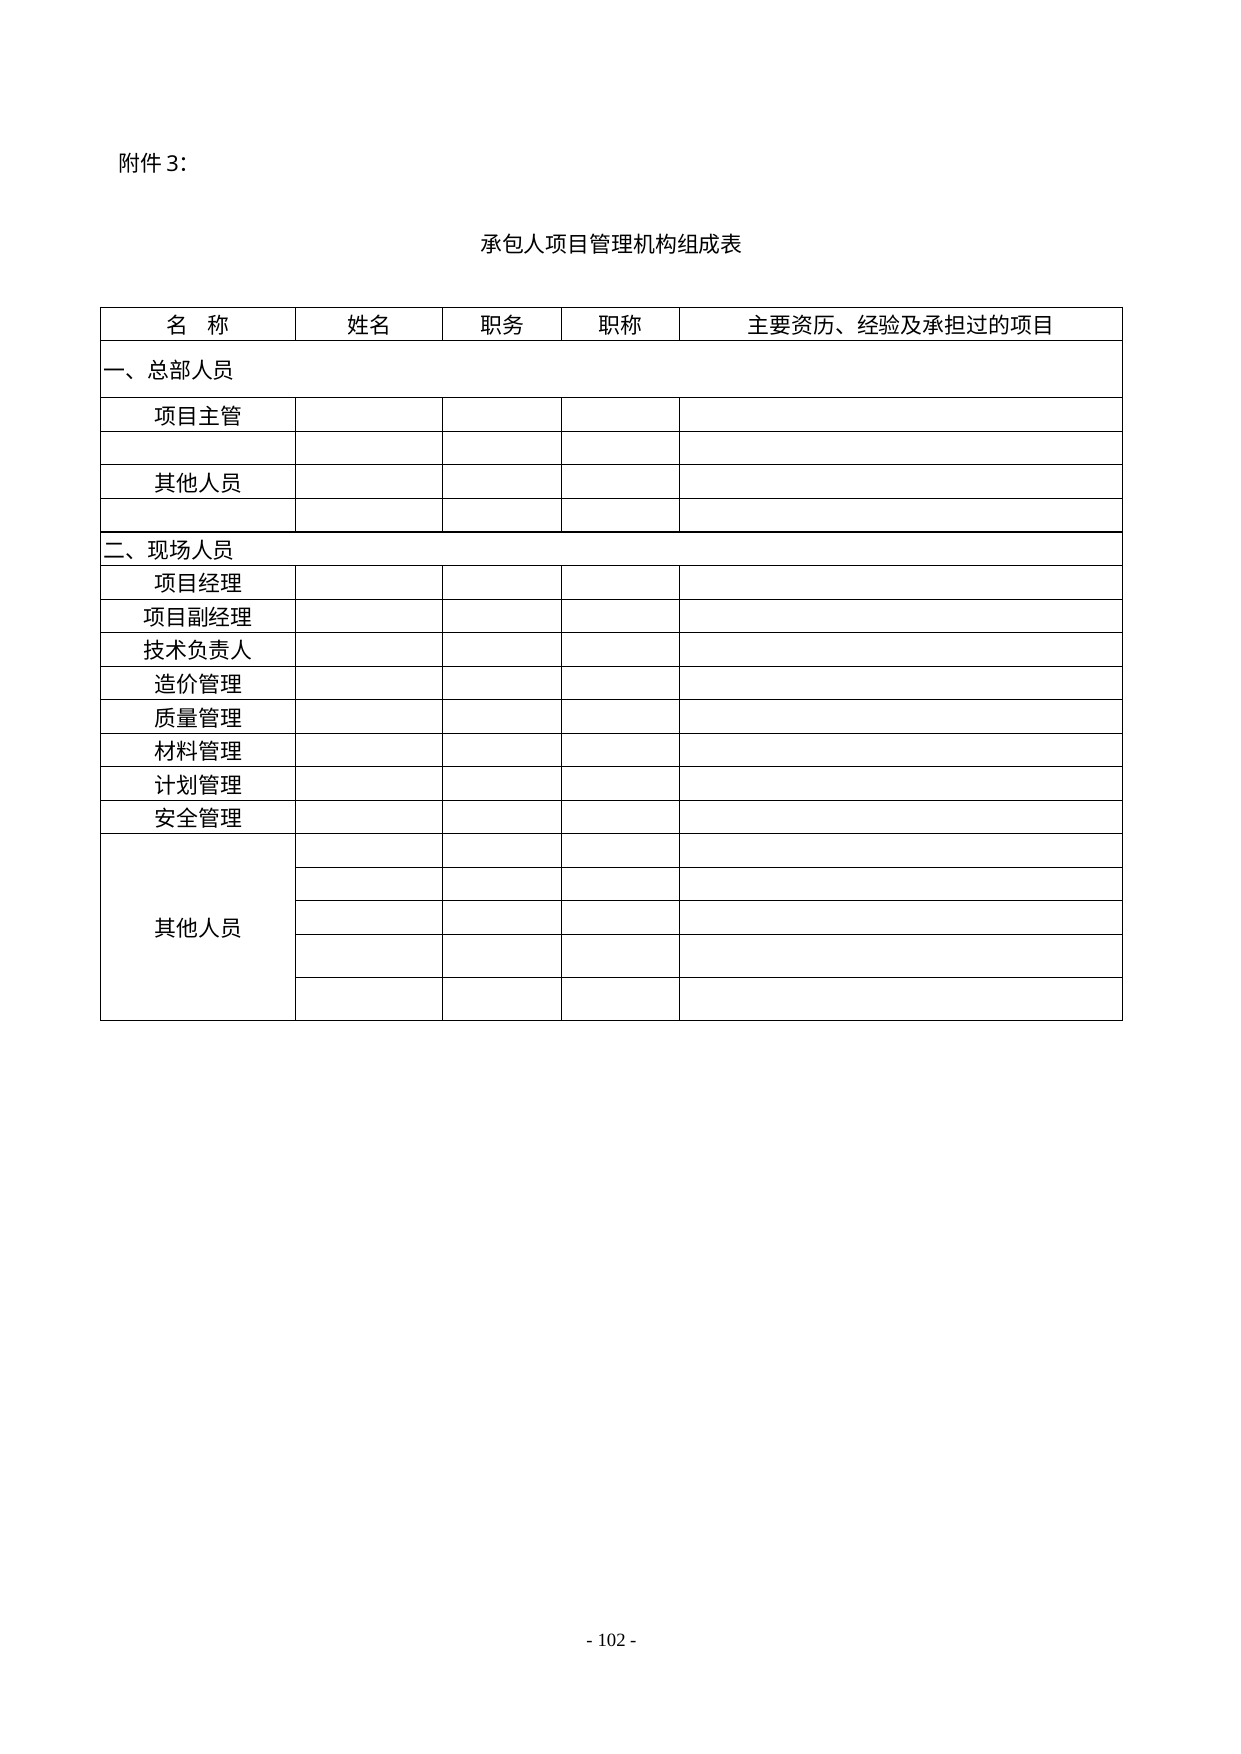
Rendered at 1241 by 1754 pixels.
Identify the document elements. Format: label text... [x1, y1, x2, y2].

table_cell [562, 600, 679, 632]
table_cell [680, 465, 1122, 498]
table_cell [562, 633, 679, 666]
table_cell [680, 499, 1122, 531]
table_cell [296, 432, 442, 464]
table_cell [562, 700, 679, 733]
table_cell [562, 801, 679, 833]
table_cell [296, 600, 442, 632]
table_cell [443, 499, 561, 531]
text 承包人项目管理机构组成表 [118, 226, 1104, 259]
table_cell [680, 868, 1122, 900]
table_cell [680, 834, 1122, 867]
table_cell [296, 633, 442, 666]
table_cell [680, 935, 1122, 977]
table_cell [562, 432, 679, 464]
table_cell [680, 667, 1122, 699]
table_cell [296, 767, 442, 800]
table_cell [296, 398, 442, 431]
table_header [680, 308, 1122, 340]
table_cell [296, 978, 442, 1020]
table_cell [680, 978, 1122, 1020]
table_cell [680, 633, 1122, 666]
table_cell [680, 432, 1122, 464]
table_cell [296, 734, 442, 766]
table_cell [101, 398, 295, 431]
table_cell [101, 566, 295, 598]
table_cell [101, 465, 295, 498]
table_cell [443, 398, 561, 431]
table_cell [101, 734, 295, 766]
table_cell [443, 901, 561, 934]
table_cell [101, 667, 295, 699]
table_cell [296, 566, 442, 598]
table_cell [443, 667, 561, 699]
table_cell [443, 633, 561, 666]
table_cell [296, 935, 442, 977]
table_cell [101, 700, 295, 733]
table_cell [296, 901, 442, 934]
text 附件3： [118, 146, 1104, 178]
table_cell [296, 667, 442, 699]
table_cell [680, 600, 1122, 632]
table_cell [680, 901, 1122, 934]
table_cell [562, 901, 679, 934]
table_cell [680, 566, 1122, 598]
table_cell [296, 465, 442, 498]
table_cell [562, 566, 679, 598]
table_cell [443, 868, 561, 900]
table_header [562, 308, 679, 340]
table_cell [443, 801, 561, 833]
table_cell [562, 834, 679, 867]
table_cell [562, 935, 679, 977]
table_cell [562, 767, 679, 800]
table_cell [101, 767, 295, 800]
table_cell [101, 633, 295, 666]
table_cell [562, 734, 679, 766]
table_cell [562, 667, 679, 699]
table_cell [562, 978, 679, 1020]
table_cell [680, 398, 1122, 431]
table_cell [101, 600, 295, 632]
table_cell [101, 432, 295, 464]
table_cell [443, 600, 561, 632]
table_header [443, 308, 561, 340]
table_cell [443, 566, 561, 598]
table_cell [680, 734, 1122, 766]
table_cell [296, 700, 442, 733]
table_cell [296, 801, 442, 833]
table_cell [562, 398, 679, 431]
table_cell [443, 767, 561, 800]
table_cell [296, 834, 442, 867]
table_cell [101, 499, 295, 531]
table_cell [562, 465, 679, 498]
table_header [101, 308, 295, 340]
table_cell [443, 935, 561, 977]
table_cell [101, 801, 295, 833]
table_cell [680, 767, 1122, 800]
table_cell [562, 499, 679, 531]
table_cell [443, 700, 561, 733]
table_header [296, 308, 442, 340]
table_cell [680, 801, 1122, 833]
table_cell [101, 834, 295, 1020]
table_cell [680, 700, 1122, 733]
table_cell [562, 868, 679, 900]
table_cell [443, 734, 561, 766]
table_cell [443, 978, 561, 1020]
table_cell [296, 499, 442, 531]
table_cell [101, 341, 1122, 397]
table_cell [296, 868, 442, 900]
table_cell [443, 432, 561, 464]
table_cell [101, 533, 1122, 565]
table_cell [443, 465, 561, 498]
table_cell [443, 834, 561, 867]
